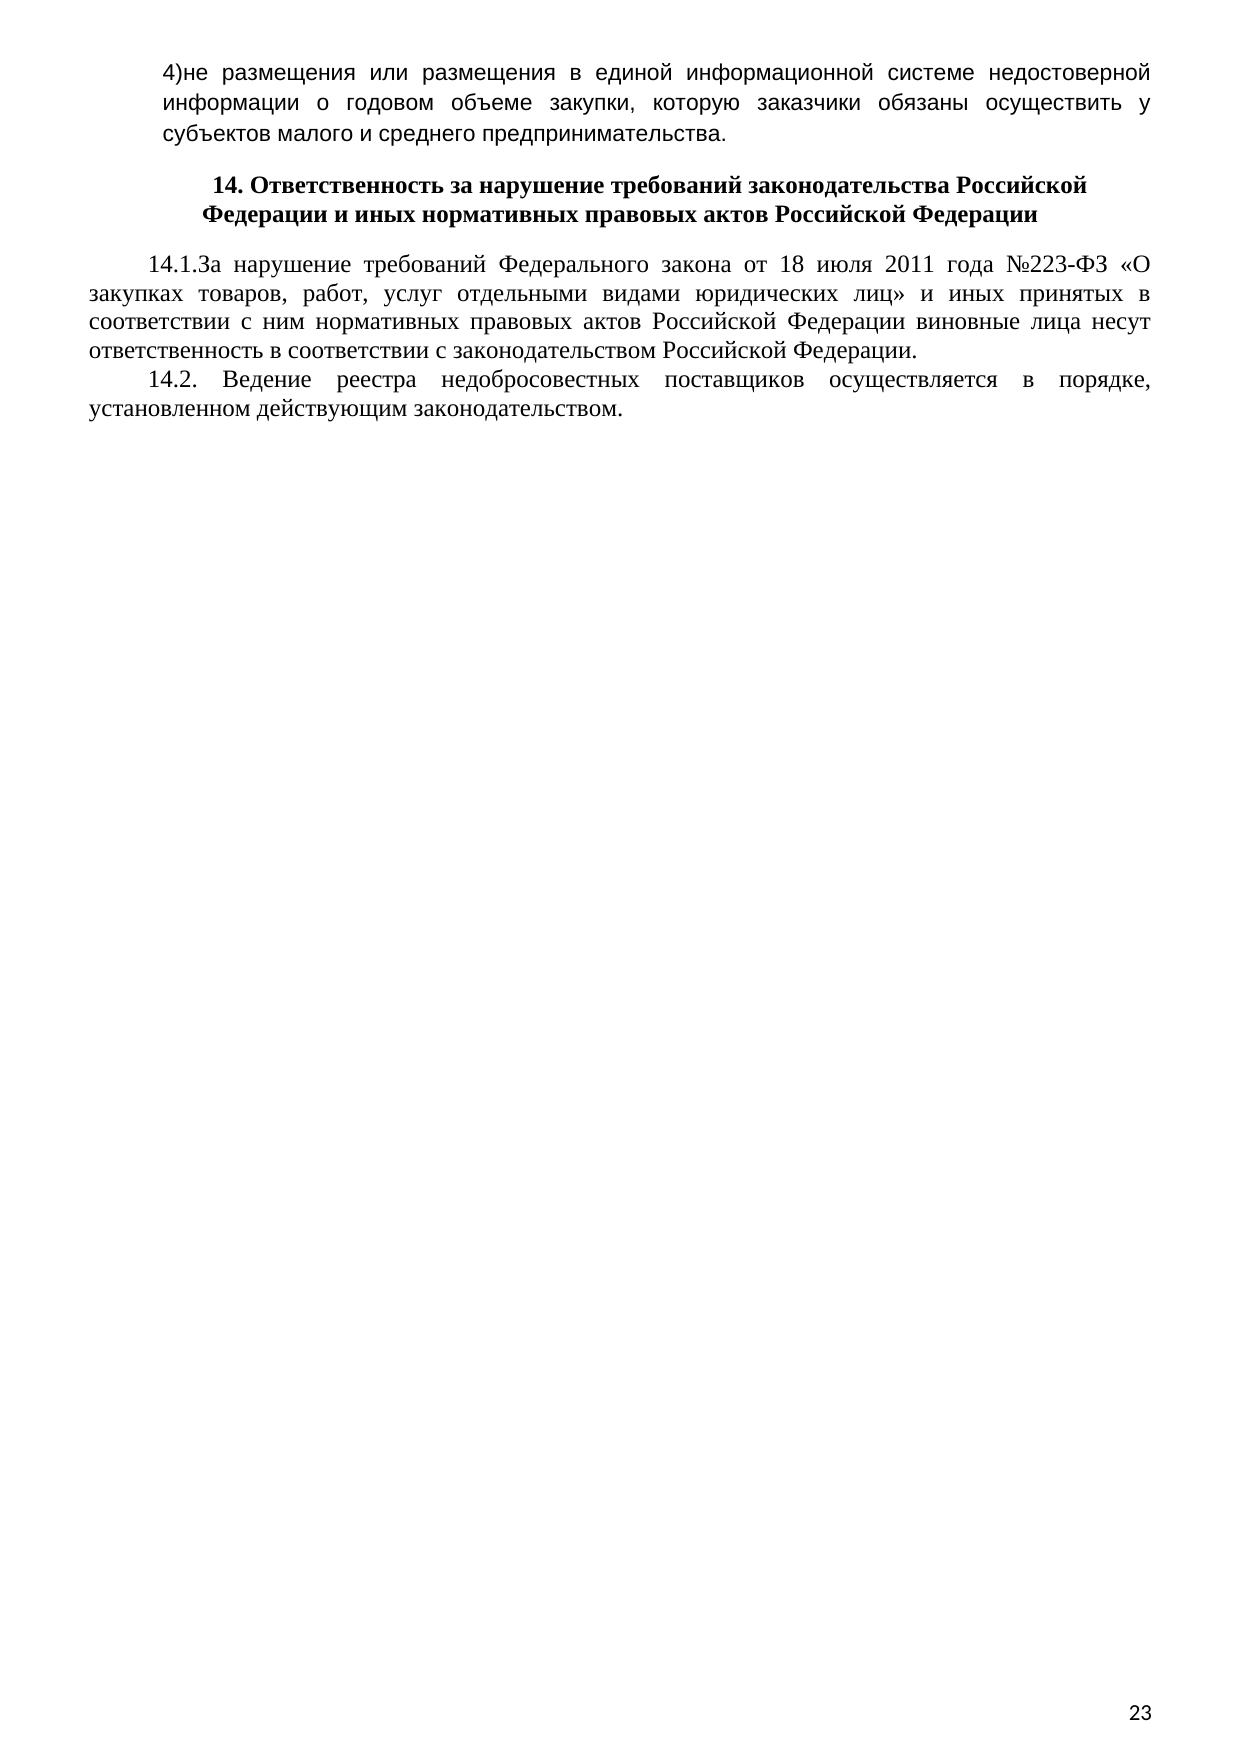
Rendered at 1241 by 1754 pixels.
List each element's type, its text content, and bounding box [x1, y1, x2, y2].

text 14. Ответственность за нарушение требований законодательства Российской Федерации и иных нормативных правовых актов Российской Федерации [89, 171, 1152, 228]
text 4)не размещения или размещения в единой информационной системе недостоверной информации о годовом объеме закупки, которую заказчики обязаны осуществить у субъектов малого и среднего предпринимательства. [162, 59, 1152, 146]
text 14.2. Ведение реестра недобросовестных поставщиков осуществляется в порядке, установленном действующим законодательством. [89, 364, 1152, 421]
text 14.1.За нарушение требований Федерального закона от 18 июля 2011 года №223-ФЗ «О закупках товаров, работ, услуг отдельными видами юридических лиц» и иных принятых в соответствии с ним нормативных правовых актов Российской Федерации виновные лица несут ответственность в соответствии с законодательством Российской Федерации. [89, 249, 1152, 364]
